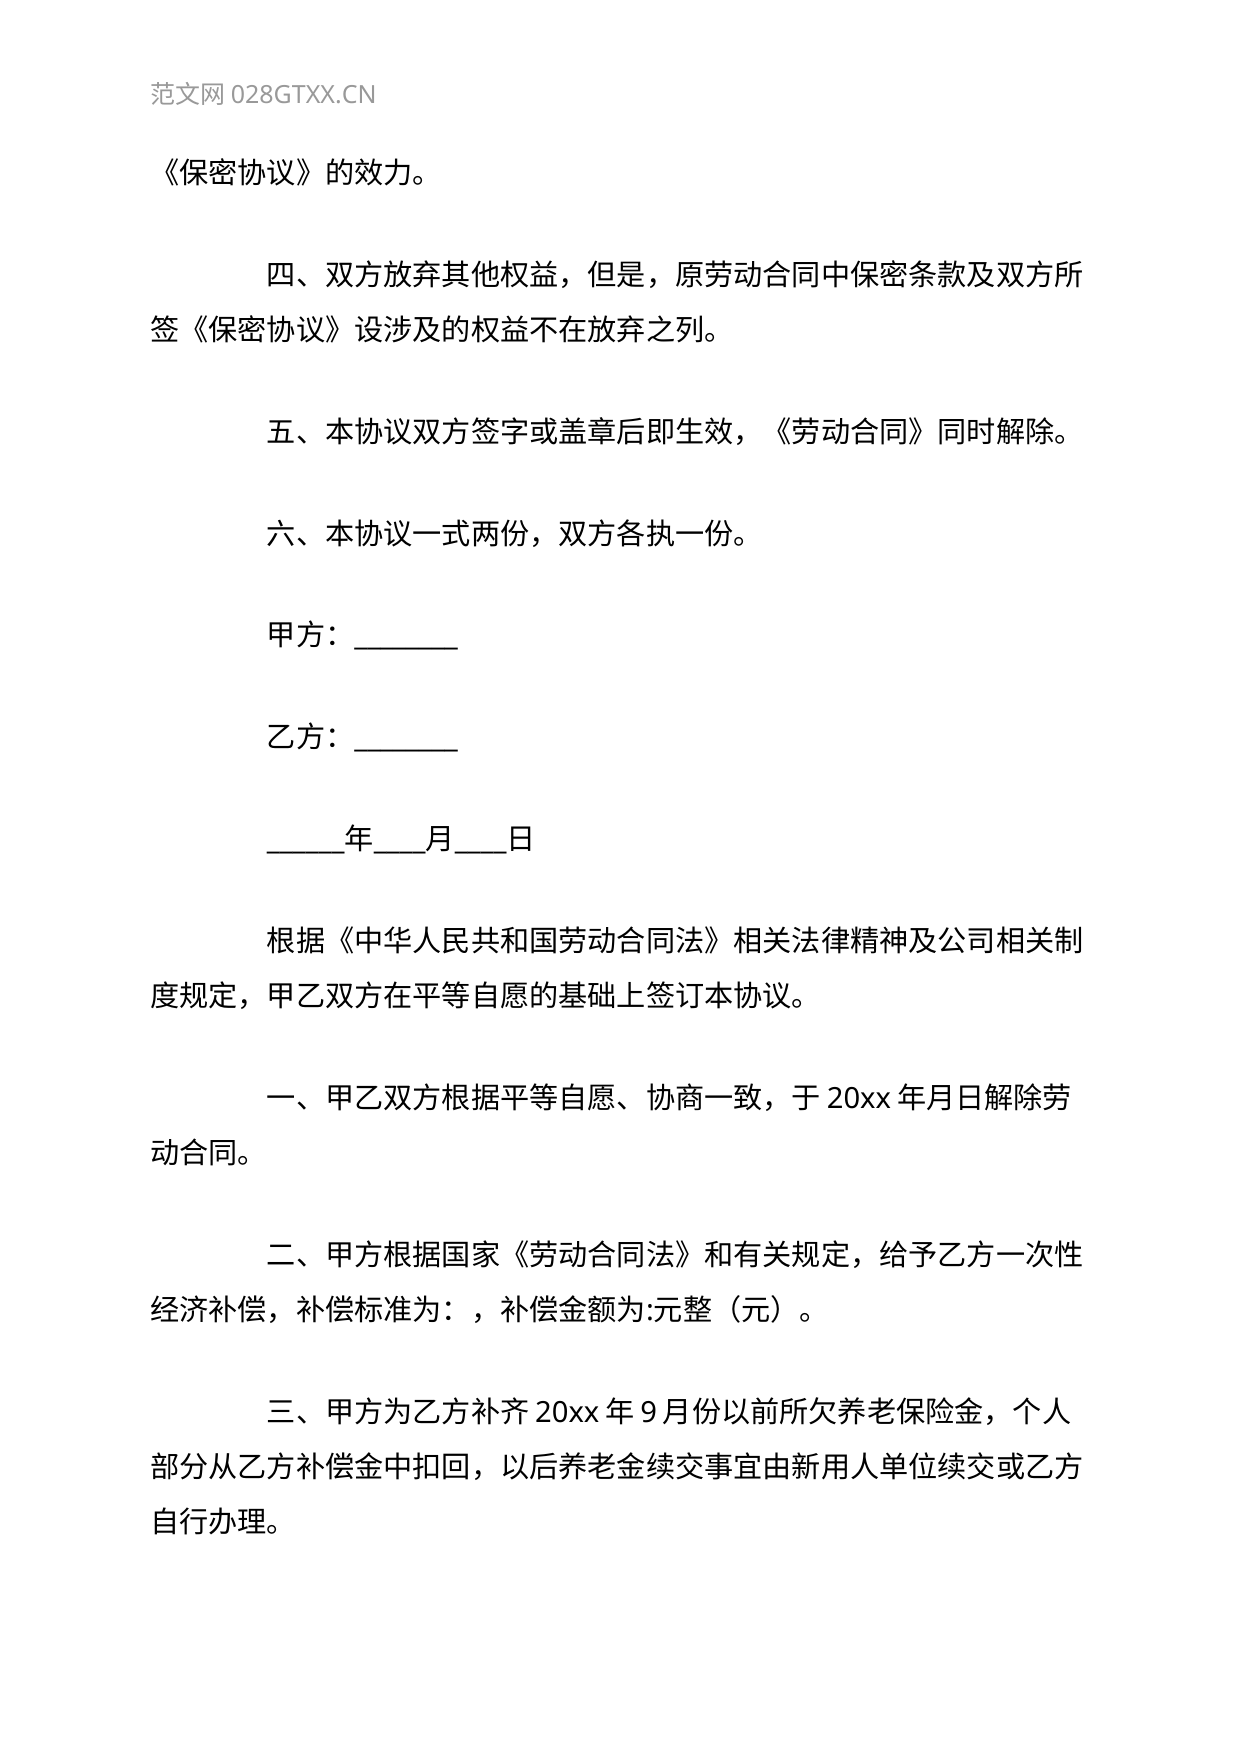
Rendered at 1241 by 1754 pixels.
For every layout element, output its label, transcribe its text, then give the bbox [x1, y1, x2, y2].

text 甲方：________ [150, 612, 1090, 654]
text ______年____月____日 [150, 816, 1090, 858]
text 二、甲方根据国家《劳动合同法》和有关规定，给予乙方一次性经济补偿，补偿标准为：，补偿金额为:元整（元）。 [150, 1231, 1090, 1329]
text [150, 150, 1090, 192]
text 乙方：________ [150, 714, 1090, 756]
text 六、本协议一式两份，双方各执一份。 [150, 510, 1090, 552]
text 五、本协议双方签字或盖章后即生效，《劳动合同》同时解除。 [150, 408, 1090, 451]
text 一、甲乙双方根据平等自愿、协商一致，于20xx年月日解除劳动合同。 [150, 1074, 1090, 1172]
text 三、甲方为乙方补齐20xx年9月份以前所欠养老保险金，个人部分从乙方补偿金中扣回，以后养老金续交事宜由新用人单位续交或乙方自行办理。 [150, 1388, 1090, 1540]
text 根据《中华人民共和国劳动合同法》相关法律精神及公司相关制度规定，甲乙双方在平等自愿的基础上签订本协议。 [150, 918, 1090, 1015]
text 四、双方放弃其他权益，但是，原劳动合同中保密条款及双方所签《保密协议》设涉及的权益不在放弃之列。 [150, 252, 1090, 349]
